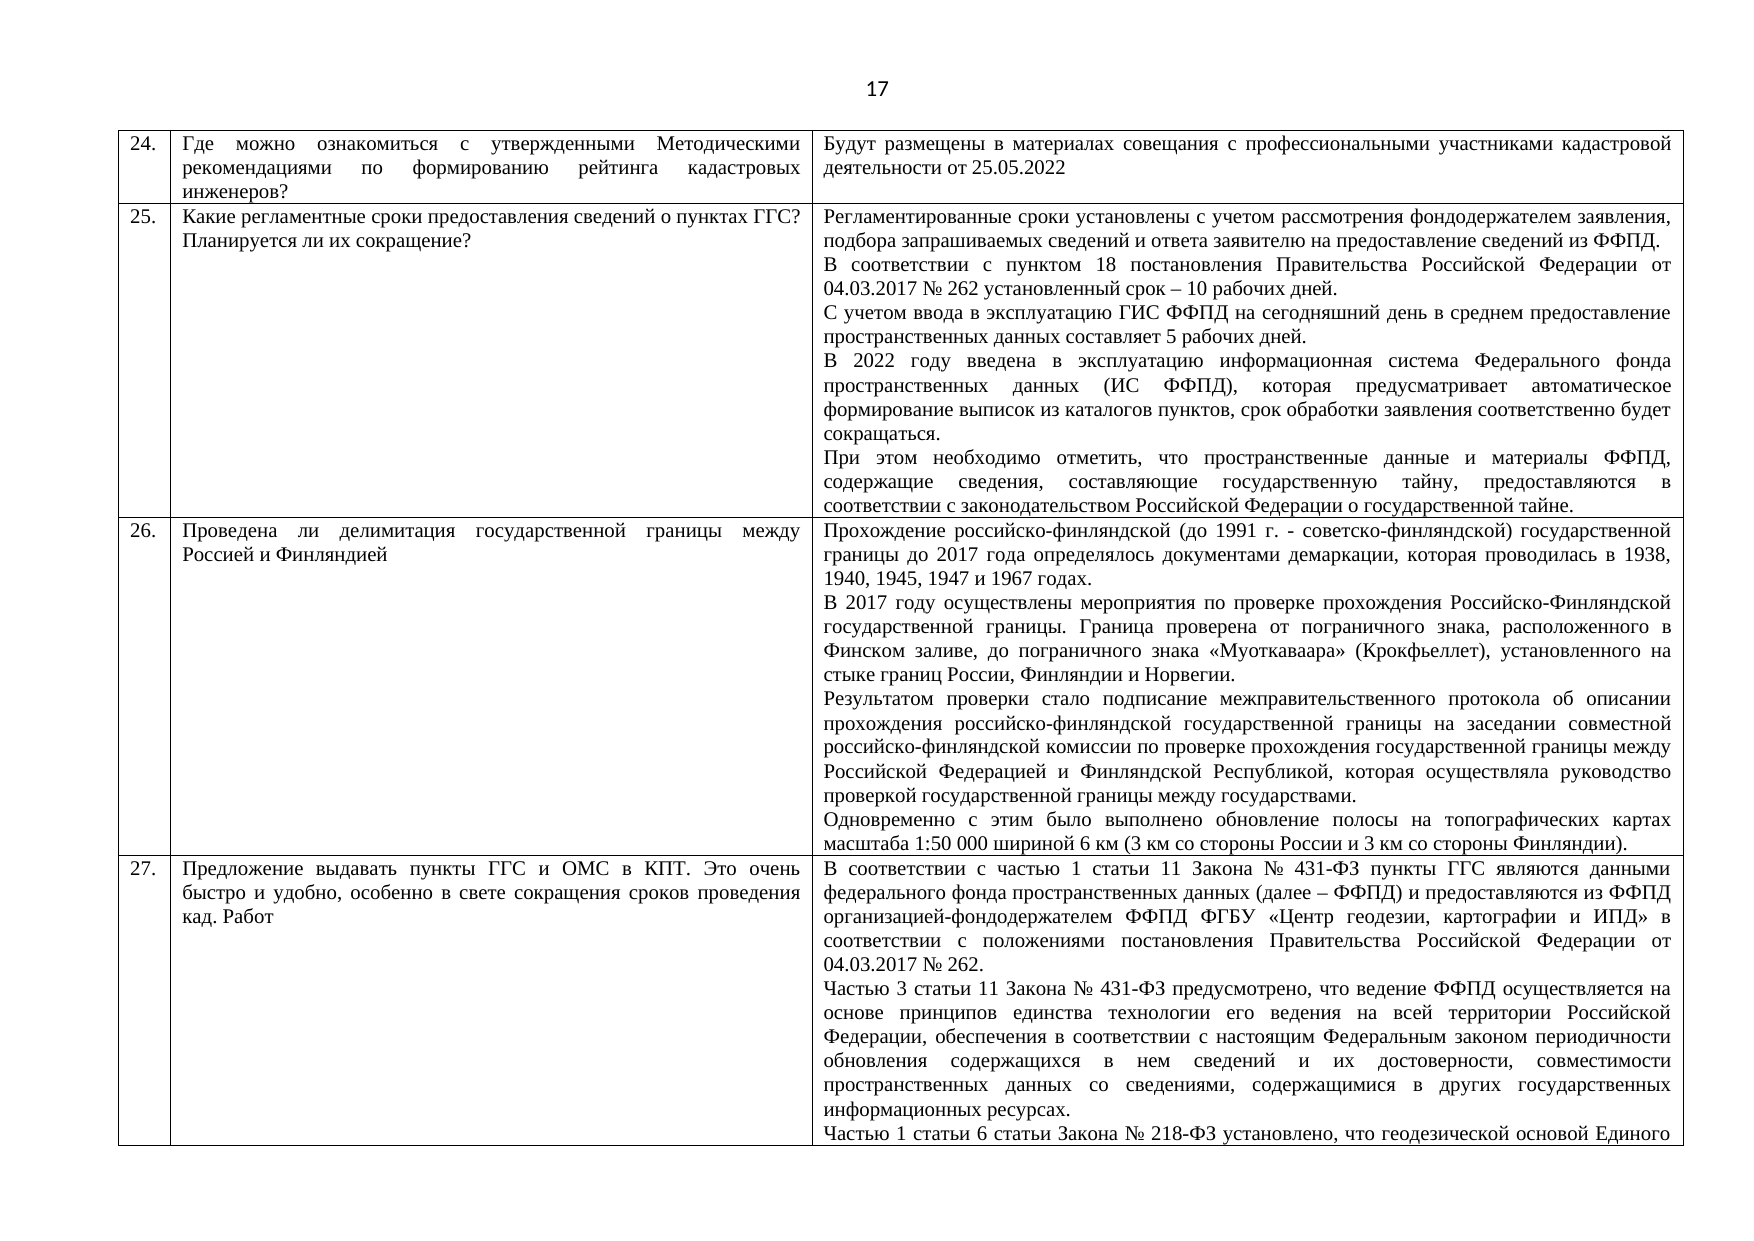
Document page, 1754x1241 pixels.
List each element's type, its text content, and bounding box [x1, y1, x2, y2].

table_cell Какие регламентные сроки предоставления сведений о пунктах ГГС? Планируется ли их сокращение? [171, 204, 812, 517]
table_cell Прохождение российско-финляндской (до 1991 г. - советско-финляндской) государственной границы до 2017 года определялось документами демаркации, которая проводилась в 1938, 1940, 1945, 1947 и 1967 годах. В 2017 году осуществлены мероприятия по проверке прохождения Российско-Финляндской государственной границы. Граница проверена от пограничного знака, расположенного в Финском заливе, до пограничного знака «Муоткаваара» (Крокфьеллет), установленного на стыке границ России, Финляндии и Норвегии. Результатом проверки стало подписание межправительственного протокола об описании прохождения российско-финляндской государственной границы на заседании совместной российско-финляндской комиссии по проверке прохождения государственной границы между Российской Федерацией и Финляндской Республикой, которая осуществляла руководство проверкой государственной границы между государствами. Одновременно с этим было выполнено обновление полосы на топографических картах масштаба 1:50 000 шириной 6 км (3 км со стороны России и 3 км со стороны Финляндии). [813, 518, 1683, 855]
table_cell 24. [119, 131, 170, 203]
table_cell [171, 856, 812, 1144]
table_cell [813, 856, 1683, 1144]
table_cell Где можно ознакомиться с утвержденными Методическими рекомендациями по формированию рейтинга кадастровых инженеров? [171, 131, 812, 203]
table_cell 26. [119, 518, 170, 855]
table_cell Проведена ли делимитация государственной границы между Россией и Финляндией [171, 518, 812, 855]
table_cell Будут размещены в материалах совещания с профессиональными участниками кадастровой деятельности от 25.05.2022 [813, 131, 1683, 203]
table_cell 27. [119, 856, 170, 1144]
table_cell 25. [119, 204, 170, 517]
table_cell Регламентированные сроки установлены с учетом рассмотрения фондодержателем заявления, подбора запрашиваемых сведений и ответа заявителю на предоставление сведений из ФФПД. В соответствии с пунктом 18 постановления Правительства Российской Федерации от 04.03.2017 № 262 установленный срок – 10 рабочих дней. С учетом ввода в эксплуатацию ГИС ФФПД на сегодняшний день в среднем предоставление пространственных данных составляет 5 рабочих дней. В 2022 году введена в эксплуатацию информационная система Федерального фонда пространственных данных (ИС ФФПД), которая предусматривает автоматическое формирование выписок из каталогов пунктов, срок обработки заявления соответственно будет сокращаться. При этом необходимо отметить, что пространственные данные и материалы ФФПД, содержащие сведения, составляющие государственную тайну, предоставляются в соответствии с законодательством Российской Федерации о государственной тайне. [813, 204, 1683, 517]
